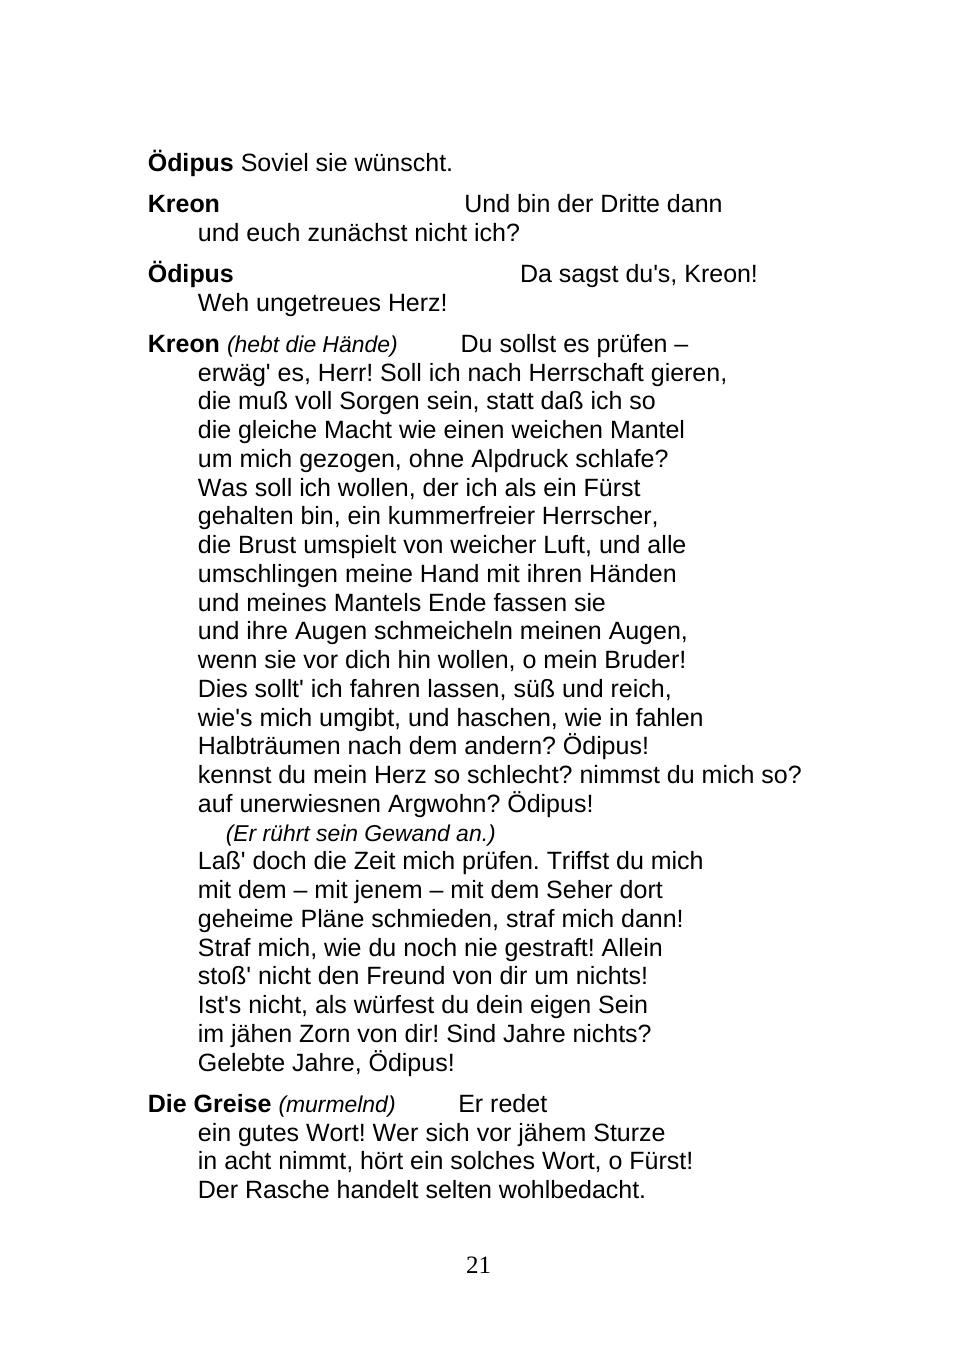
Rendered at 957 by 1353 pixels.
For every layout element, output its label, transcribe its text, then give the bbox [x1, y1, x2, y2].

text Kreon Und bin der Dritte dann und euch zunächst nicht ich? [148, 189, 809, 246]
text Kreon (hebt die Hände) Du sollst es prüfen – erwäg' es, Herr! Soll ich nach Herrschaft gieren, die muß voll Sorgen sein, statt daß ich so die gleiche Macht wie einen weichen Mantel um mich gezogen, ohne Alpdruck schlafe? Was soll ich wollen, der ich als ein Fürst gehalten bin, ein kummerfreier Herrscher, die Brust umspielt von weicher Luft, und alle umschlingen meine Hand mit ihren Händen und meines Mantels Ende fassen sie und ihre Augen schmeicheln meinen Augen, wenn sie vor dich hin wollen, o mein Bruder! Dies sollt' ich fahren lassen, süß und reich, wie's mich umgibt, und haschen, wie in fahlen Halbträumen nach dem andern? Ödipus! kennst du mein Herz so schlecht? nimmst du mich so? auf unerwiesnen Argwohn? Ödipus! (Er rührt sein Gewand an.) Laß' doch die Zeit mich prüfen. Triffst du mich mit dem – mit jenem – mit dem Seher dort geheime Pläne schmieden, straf mich dann! Straf mich, wie du noch nie gestraft! Allein stoß' nicht den Freund von dir um nichts! Ist's nicht, als würfest du dein eigen Sein im jähen Zorn von dir! Sind Jahre nichts? Gelebte Jahre, Ödipus! [148, 329, 809, 1076]
text Ödipus Soviel sie wünscht. [148, 148, 809, 176]
text Die Greise (murmelnd) Er redet ein gutes Wort! Wer sich vor jähem Sturze in acht nimmt, hört ein solches Wort, o Fürst! Der Rasche handelt selten wohlbedacht. [148, 1089, 809, 1204]
text Ödipus Da sagst du's, Kreon! Weh ungetreues Herz! [148, 259, 809, 316]
